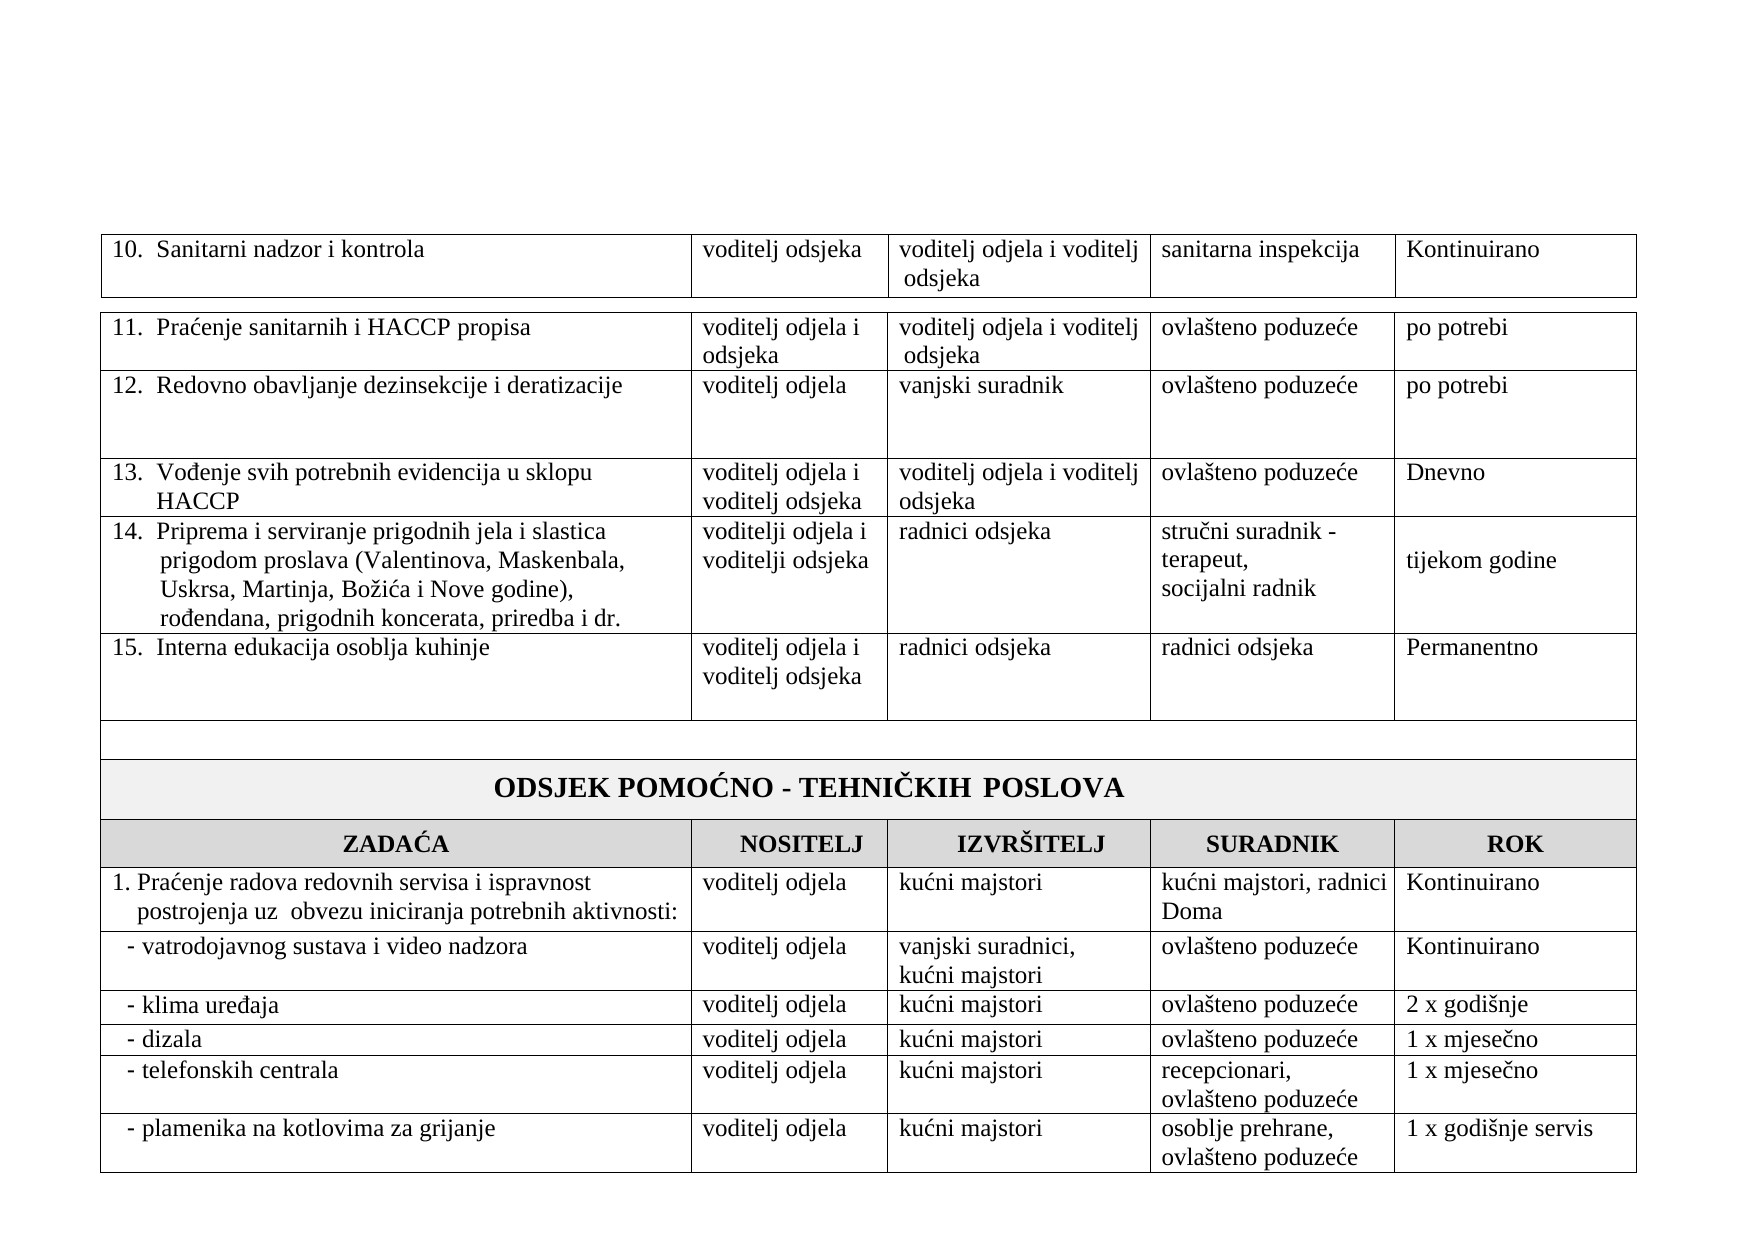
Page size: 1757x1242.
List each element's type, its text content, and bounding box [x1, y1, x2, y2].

table_cell - telefonskih centrala [101, 1056, 691, 1113]
table_cell radnici odsjeka [888, 517, 1150, 632]
table_cell Kontinuirano [1396, 235, 1636, 297]
table_cell Kontinuirano [1395, 868, 1636, 931]
table_cell voditelj odjela [692, 371, 887, 458]
table_cell Dnevno [1395, 459, 1636, 516]
table_cell kućni majstori, radnici Doma [1151, 868, 1394, 931]
table_cell tijekom godine [1395, 517, 1636, 632]
table_cell 15. Interna edukacija osoblja kuhinje [101, 634, 691, 720]
table_cell kućni majstori [888, 1056, 1150, 1113]
table_cell radnici odsjeka [888, 634, 1150, 720]
table_header 11. Praćenje sanitarnih i HACCP propisa [101, 313, 691, 370]
table_cell vanjski suradnik [888, 371, 1150, 458]
table_header voditelj odjela i voditelj odsjeka [888, 313, 1150, 370]
table_cell 10. Sanitarni nadzor i kontrola [102, 235, 691, 297]
table_cell 14. Priprema i serviranje prigodnih jela i slastica prigodom proslava (Valentinova, Maskenbala, Uskrsa, Martinja, Božića i Nove godine), rođendana, prigodnih koncerata, priredba i dr. [101, 517, 691, 632]
table_cell kućni majstori [888, 1025, 1150, 1055]
table_cell voditelj odjela [692, 868, 887, 931]
table_cell kućni majstori [888, 991, 1150, 1024]
table_cell - plamenika na kotlovima za grijanje [101, 1114, 691, 1172]
table_cell stručni suradnik - terapeut, socijalni radnik [1151, 517, 1394, 632]
table_cell po potrebi [1395, 371, 1636, 458]
table_cell voditelj odjela i voditelj odsjeka [692, 634, 887, 720]
table_cell voditelj odjela i voditelj odsjeka [889, 235, 1150, 297]
table_cell SURADNIK [1151, 820, 1394, 867]
table_cell 1 x godišnje servis [1395, 1114, 1636, 1172]
table_cell ovlašteno poduzeće [1151, 991, 1394, 1024]
table_cell 1 x mjesečno [1395, 1056, 1636, 1113]
table_cell voditelj odjela [692, 1025, 887, 1055]
table_cell ovlašteno poduzeće [1151, 371, 1394, 458]
table_header ovlašteno poduzeće [1151, 313, 1394, 370]
table_cell Kontinuirano [1395, 932, 1636, 989]
table_cell voditelj odjela [692, 1114, 887, 1172]
table_cell osoblje prehrane, ovlašteno poduzeće [1151, 1114, 1394, 1172]
table_cell voditelji odjela i voditelji odsjeka [692, 517, 887, 632]
table_cell voditelj odjela i voditelj odsjeka [888, 459, 1150, 516]
table_cell voditelj odjela i voditelj odsjeka [692, 459, 887, 516]
table_cell 12. Redovno obavljanje dezinsekcije i deratizacije [101, 371, 691, 458]
table_cell 1 x mjesečno [1395, 1025, 1636, 1055]
table_cell NOSITELJ [692, 820, 887, 867]
table_cell voditelj odjela [692, 991, 887, 1024]
table_cell [101, 721, 1636, 759]
table_cell Permanentno [1395, 634, 1636, 720]
table_cell 1. Praćenje radova redovnih servisa i ispravnost postrojenja uz obvezu iniciranja potrebnih aktivnosti: [101, 868, 691, 931]
table_cell radnici odsjeka [1151, 634, 1394, 720]
table_cell ovlašteno poduzeće [1151, 932, 1394, 989]
table_cell kućni majstori [888, 1114, 1150, 1172]
table_cell voditelj odsjeka [692, 235, 888, 297]
table_cell IZVRŠITELJ [888, 820, 1150, 867]
table_cell ODSJEK POMOĆNO - TEHNIČKIH POSLOVA [101, 760, 1636, 819]
table_header voditelj odjela i odsjeka [692, 313, 887, 370]
table_cell - klima uređaja [101, 991, 691, 1024]
table_cell recepcionari, ovlašteno poduzeće [1151, 1056, 1394, 1113]
table_cell ovlašteno poduzeće [1151, 459, 1394, 516]
table_cell ZADAĆA [101, 820, 691, 867]
table_cell sanitarna inspekcija [1151, 235, 1395, 297]
table_cell 2 x godišnje [1395, 991, 1636, 1024]
table_cell voditelj odjela [692, 932, 887, 989]
table_header po potrebi [1395, 313, 1636, 370]
table_cell - vatrodojavnog sustava i video nadzora [101, 932, 691, 989]
table_cell - dizala [101, 1025, 691, 1055]
table_cell kućni majstori [888, 868, 1150, 931]
table_cell ROK [1395, 820, 1636, 867]
table_cell ovlašteno poduzeće [1151, 1025, 1394, 1055]
table_cell vanjski suradnici, kućni majstori [888, 932, 1150, 989]
table_cell voditelj odjela [692, 1056, 887, 1113]
table_cell 13. Vođenje svih potrebnih evidencija u sklopu HACCP [101, 459, 691, 516]
